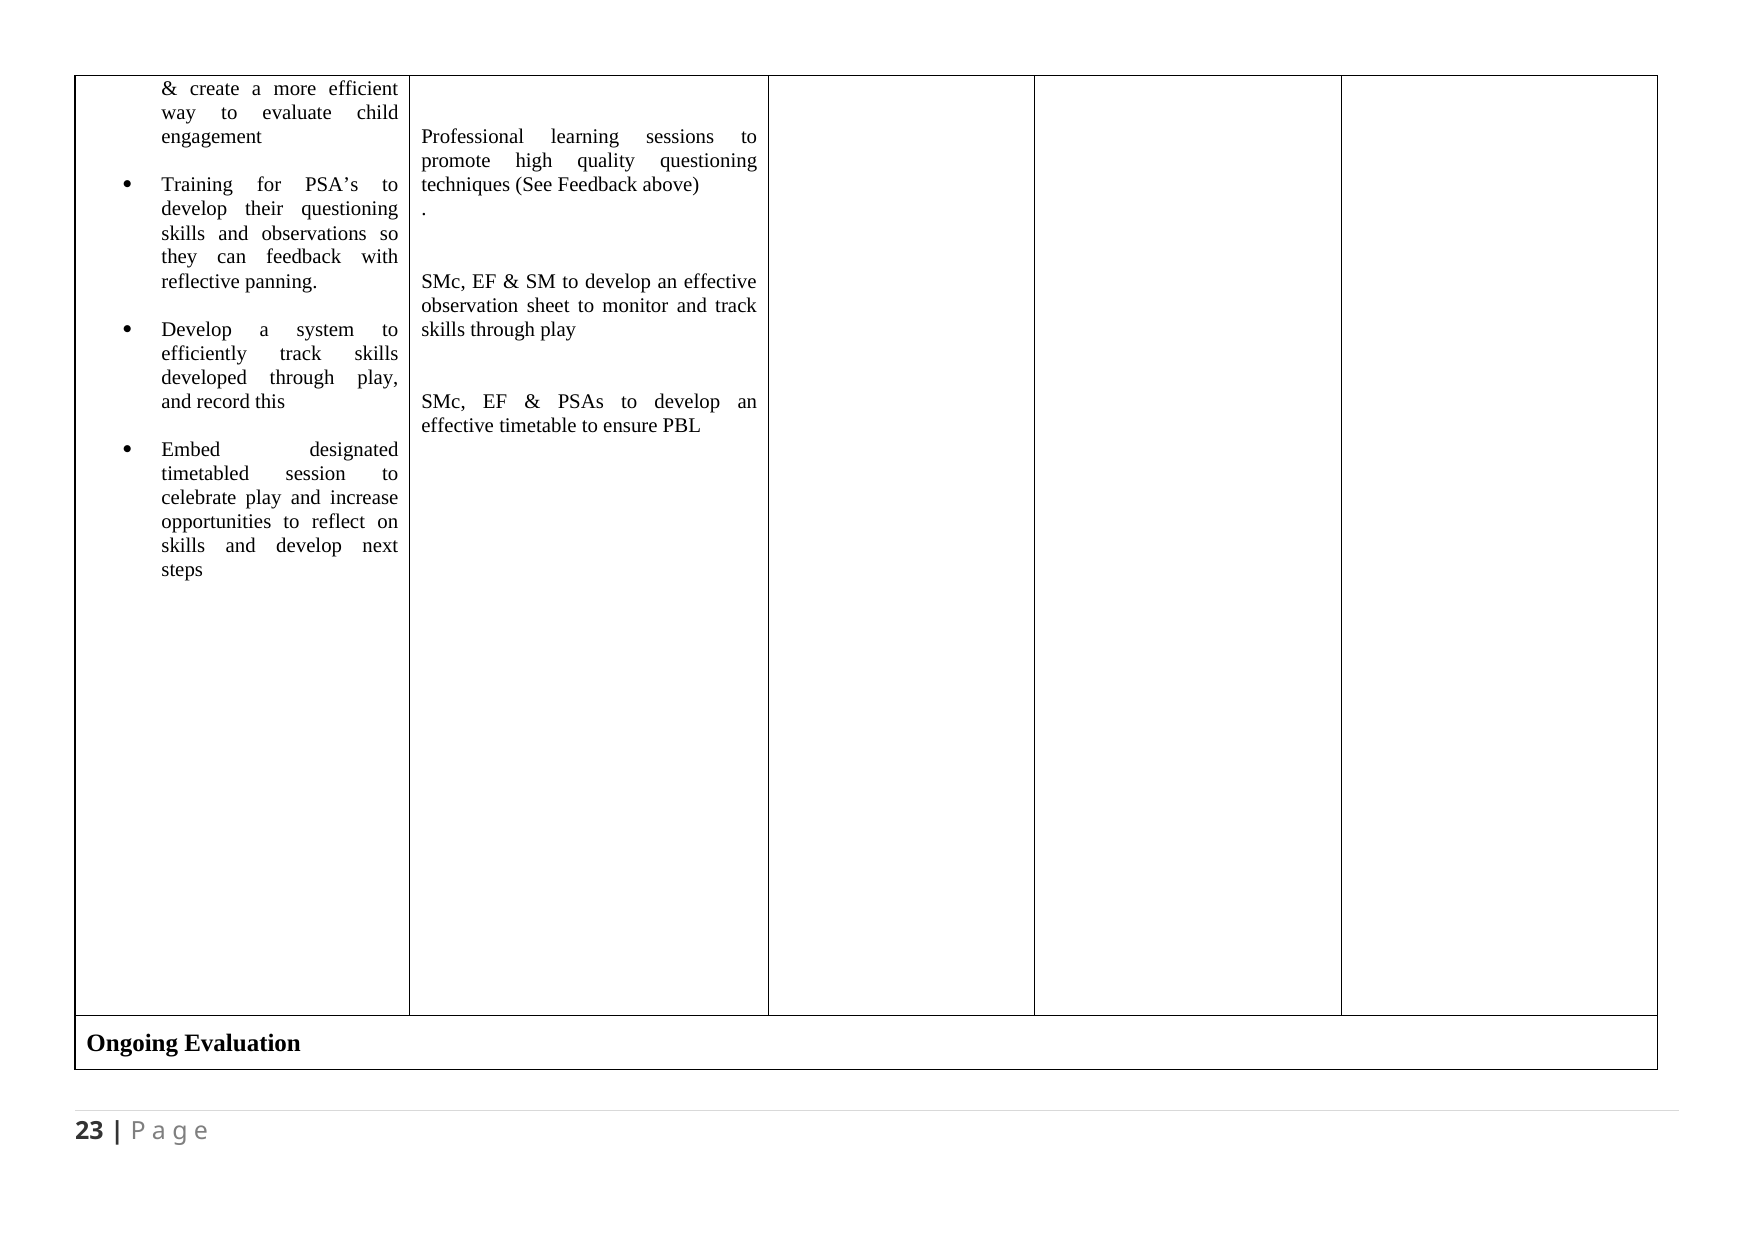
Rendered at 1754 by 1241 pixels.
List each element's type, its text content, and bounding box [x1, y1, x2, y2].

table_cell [1035, 76, 1341, 1014]
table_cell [76, 76, 409, 1014]
table_cell Ongoing Evaluation [76, 1016, 1657, 1069]
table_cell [769, 76, 1034, 1014]
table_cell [410, 76, 768, 1014]
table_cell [1342, 76, 1657, 1014]
